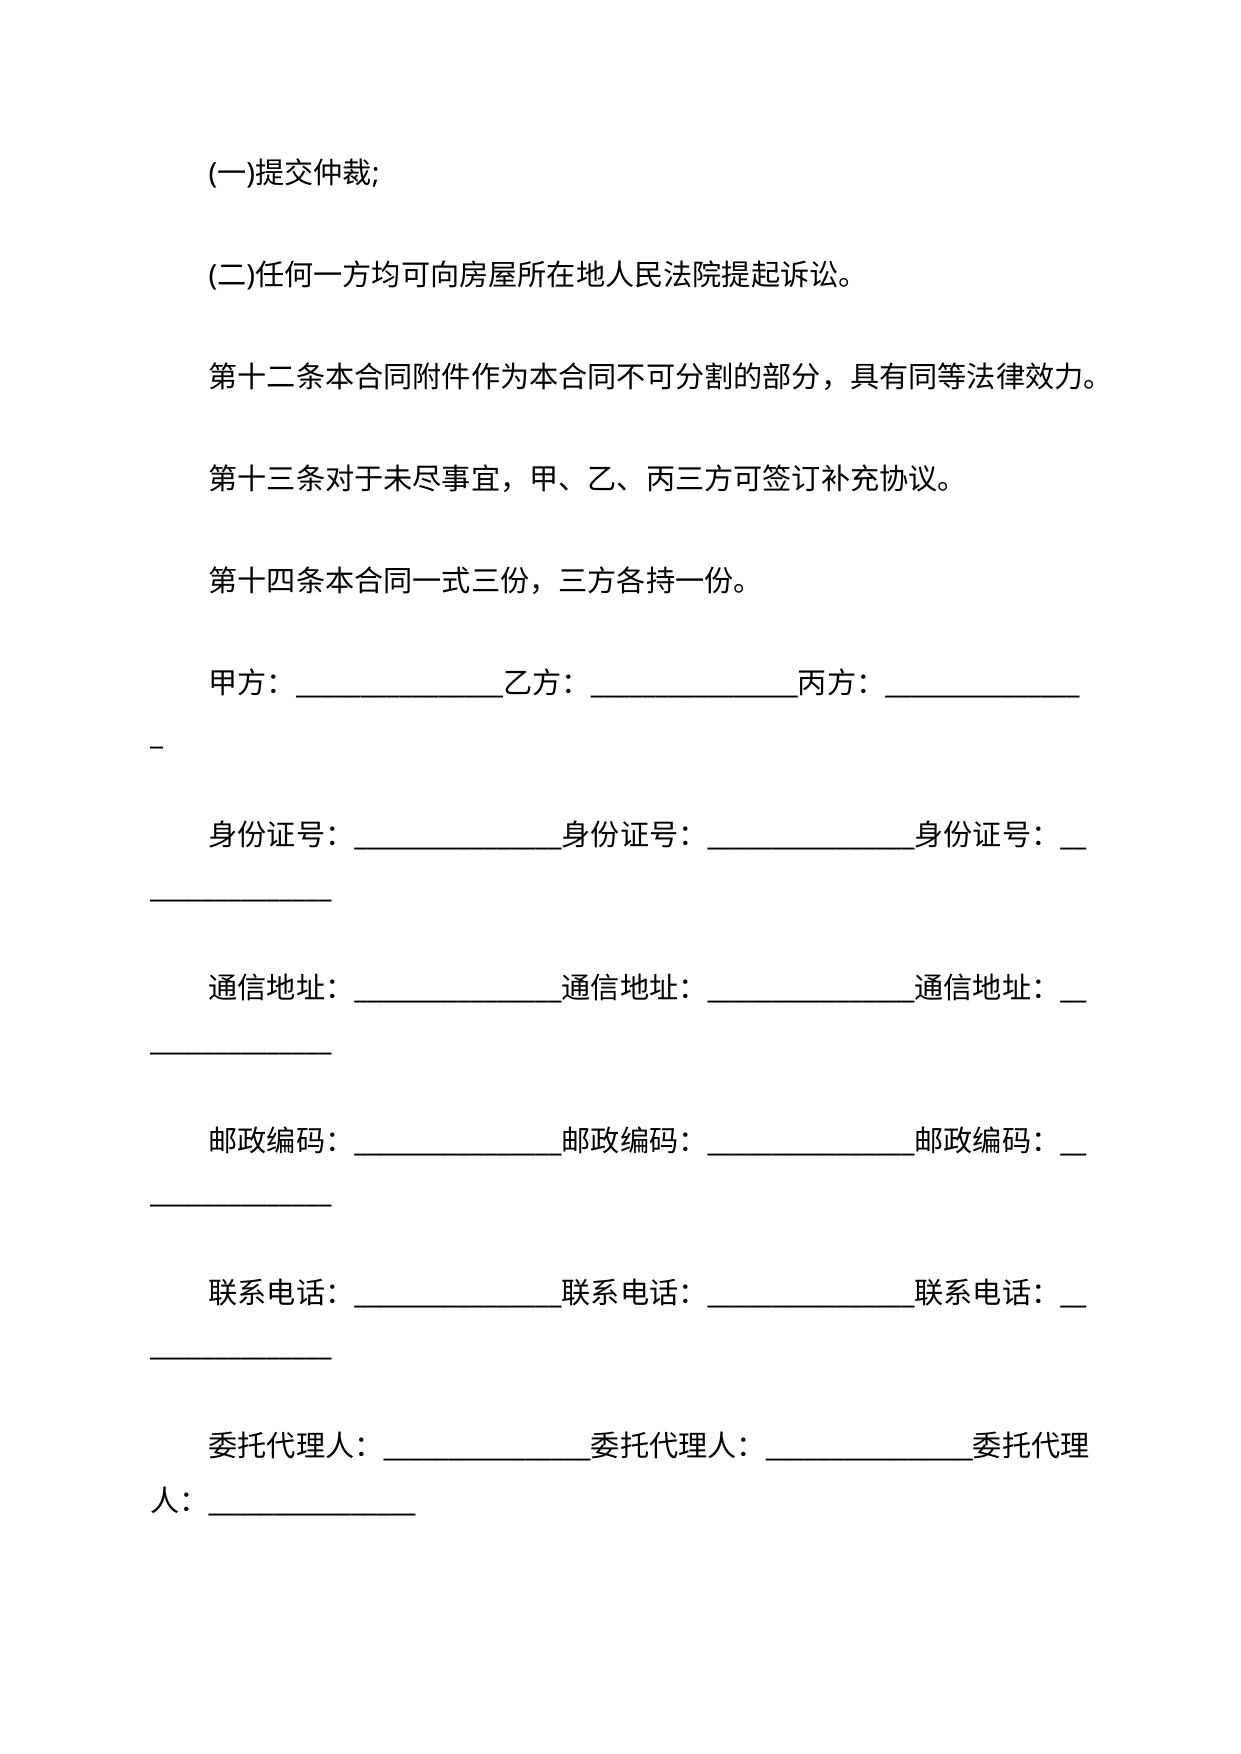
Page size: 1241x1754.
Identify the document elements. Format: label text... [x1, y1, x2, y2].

text 第十三条对于未尽事宜，甲、乙、丙三方可签订补充协议。 [150, 456, 1090, 498]
text 委托代理人：________________委托代理人：________________委托代理人：________________ [150, 1423, 1090, 1520]
text 身份证号：________________身份证号：________________身份证号：________________ [150, 812, 1090, 906]
text 通信地址：________________通信地址：________________通信地址：________________ [150, 965, 1090, 1059]
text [150, 1270, 1090, 1364]
text (一)提交仲裁; [150, 150, 1090, 192]
text (二)任何一方均可向房屋所在地人民法院提起诉讼。 [150, 252, 1090, 294]
text 邮政编码：________________邮政编码：________________邮政编码：________________ [150, 1117, 1090, 1211]
text 甲方：________________乙方：________________丙方：________________ [150, 659, 1090, 753]
text 第十二条本合同附件作为本合同不可分割的部分，具有同等法律效力。 [150, 354, 1090, 396]
text 第十四条本合同一式三份，三方各持一份。 [150, 557, 1090, 600]
